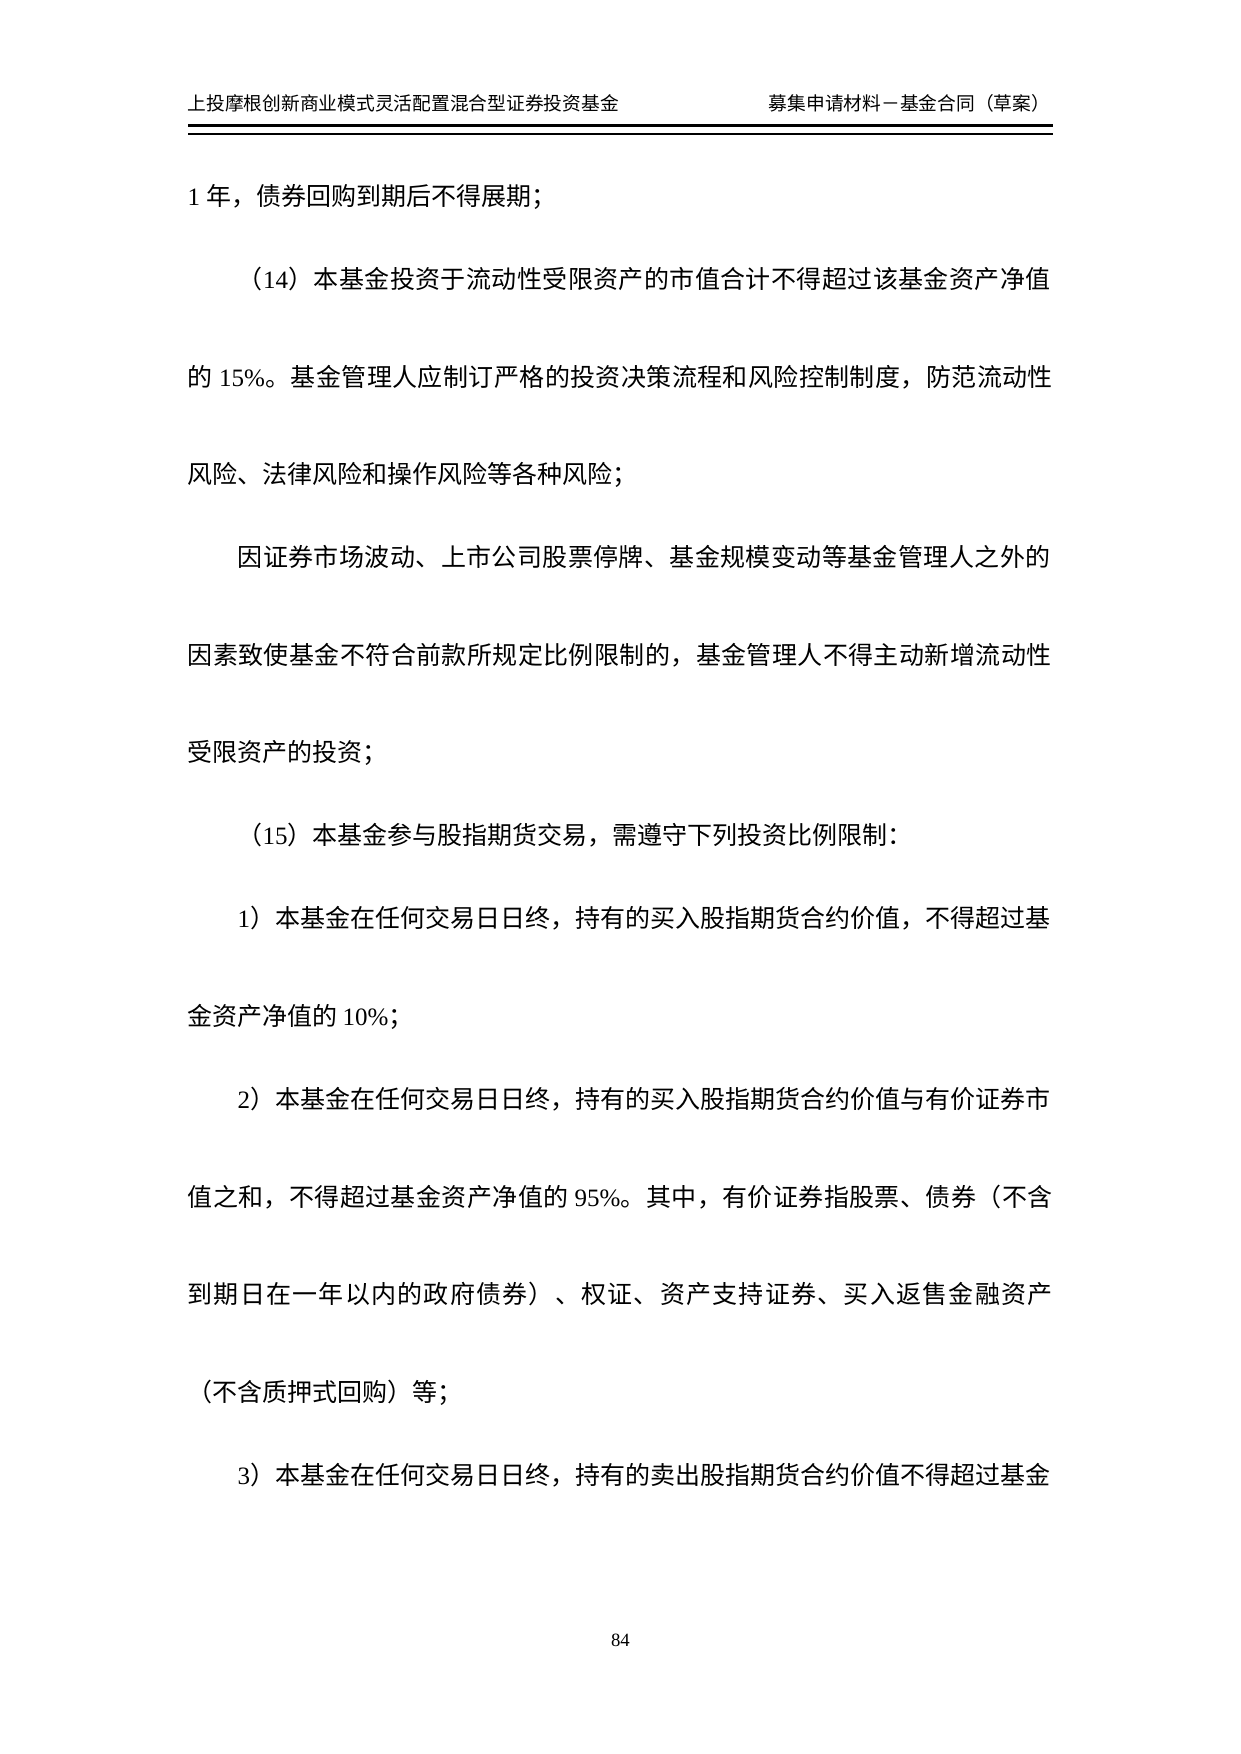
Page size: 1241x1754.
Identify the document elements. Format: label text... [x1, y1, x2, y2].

text 2）本基金在任何交易日日终，持有的买入股指期货合约价值与有价证券市值之和，不得超过基金资产净值的95%。其中，有价证券指股票、债券（不含到期日在一年以内的政府债券）、权证、资产支持证券、买入返售金融资产（不含质押式回购）等； [187, 1065, 1053, 1423]
text （15）本基金参与股指期货交易，需遵守下列投资比例限制： [187, 801, 1053, 866]
text （14）本基金投资于流动性受限资产的市值合计不得超过该基金资产净值的 15%。基金管理人应制订严格的投资决策流程和风险控制制度，防范流动性风险、法律风险和操作风险等各种风险； [187, 245, 1053, 505]
text 1）本基金在任何交易日日终，持有的买入股指期货合约价值，不得超过基金资产净值的10%； [187, 884, 1053, 1047]
text 因证券市场波动、上市公司股票停牌、基金规模变动等基金管理人之外的因素致使基金不符合前款所规定比例限制的，基金管理人不得主动新增流动性受限资产的投资； [187, 523, 1053, 783]
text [187, 1441, 1053, 1506]
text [187, 162, 1053, 227]
